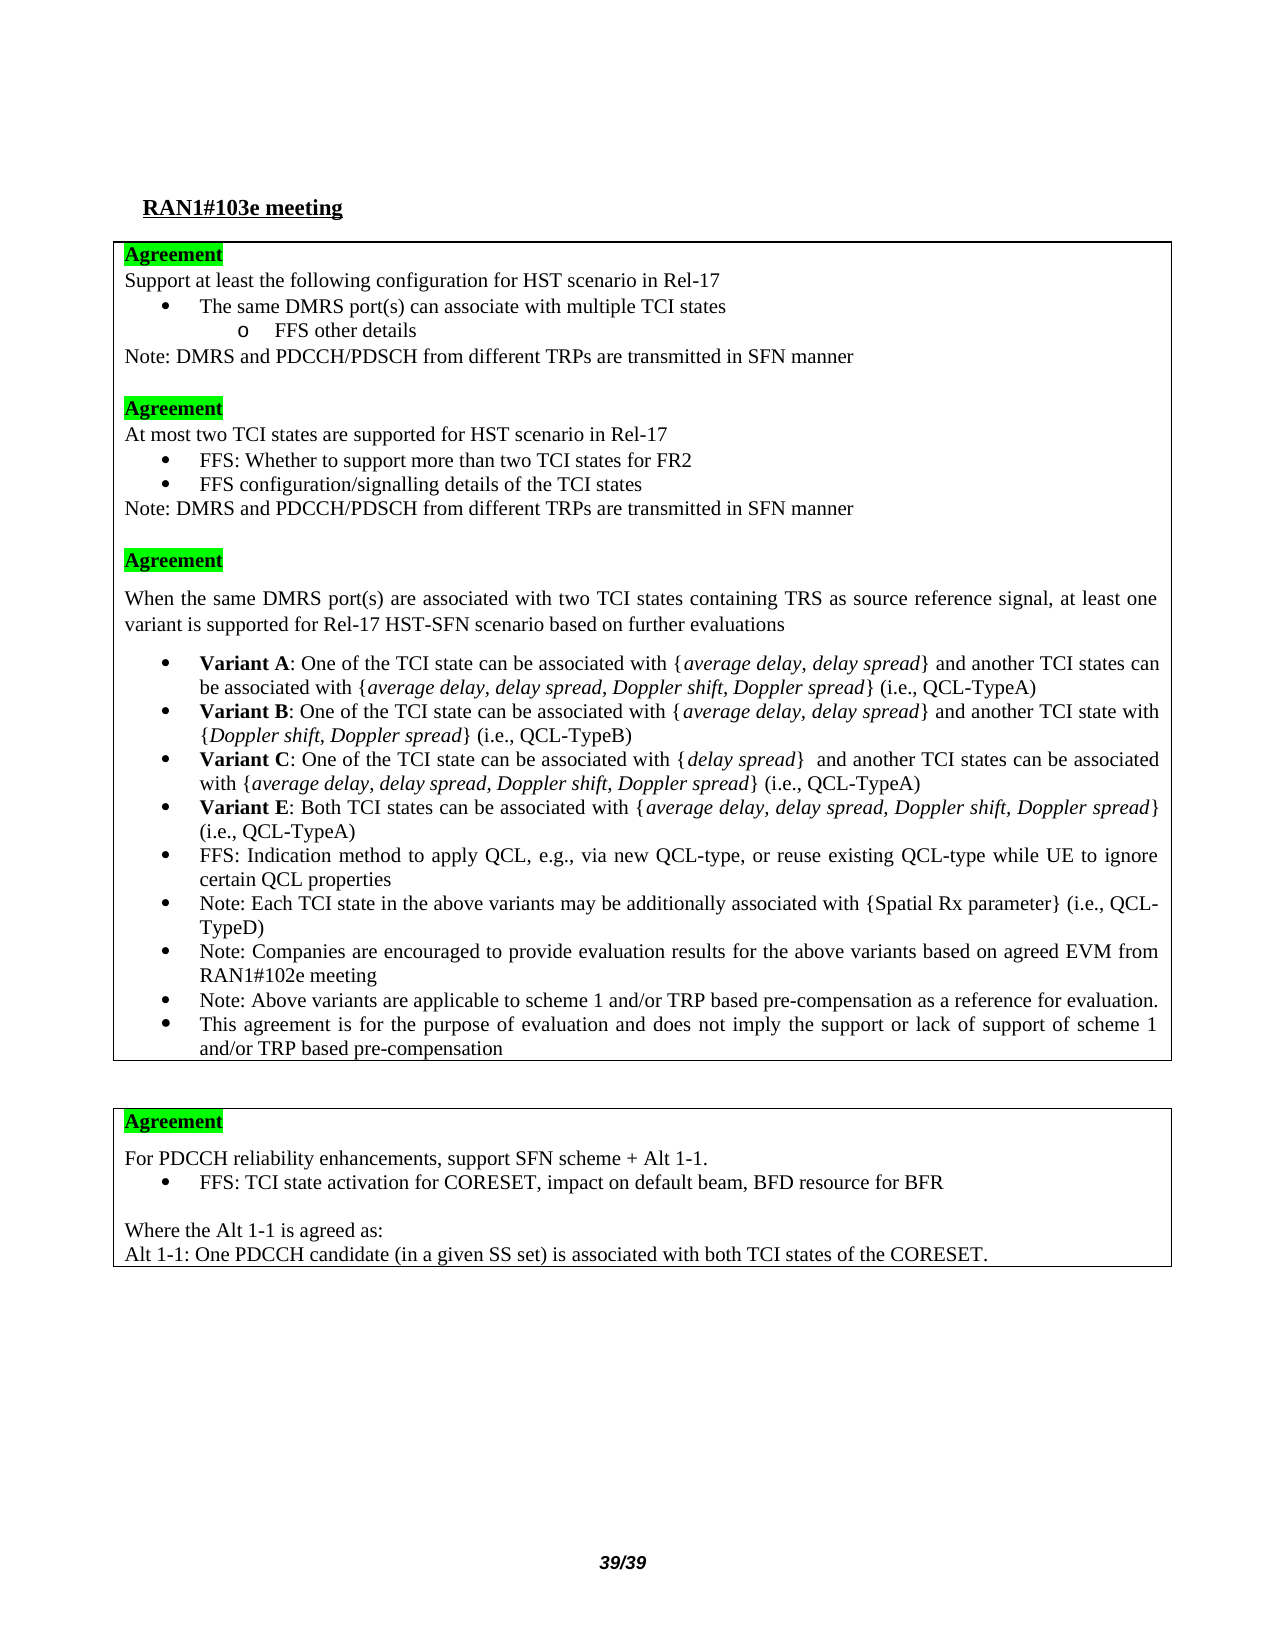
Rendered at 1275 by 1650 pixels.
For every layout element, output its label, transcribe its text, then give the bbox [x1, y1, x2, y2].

table_header Agreement Support at least the following configuration for HST scenario in Rel-17 The same DMRS port(s) can associate with multiple TCI states FFS other details Note: DMRS and PDCCH/PDSCH from different TRPs are transmitted in SFN manner Agreement At most two TCI states are supported for HST scenario in Rel-17 FFS: Whether to support more than two TCI states for FR2 FFS configuration/signalling details of the TCI states Note: DMRS and PDCCH/PDSCH from different TRPs are transmitted in SFN manner Agreement When the same DMRS port(s) are associated with two TCI states containing TRS as source reference signal, at least one variant is supported for Rel-17 HST-SFN scenario based on further evaluations Variant A: One of the TCI state can be associated with {average delay, delay spread} and another TCI states can be associated with {average delay, delay spread, Doppler shift, Doppler spread} (i.e., QCL-TypeA) Variant B: One of the TCI state can be associated with {average delay, delay spread} and another TCI state with {Doppler shift, Doppler spread} (i.e., QCL-TypeB) Variant C: One of the TCI state can be associated with {delay spread} and another TCI states can be associated with {average delay, delay spread, Doppler shift, Doppler spread} (i.e., QCL-TypeA) Variant E: Both TCI states can be associated with {average delay, delay spread, Doppler shift, Doppler spread} (i.e., QCL-TypeA) FFS: Indication method to apply QCL, e.g., via new QCL-type, or reuse existing QCL-type while UE to ignore certain QCL properties Note: Each TCI state in the above variants may be additionally associated with {Spatial Rx parameter} (i.e., QCL-TypeD) Note: Companies are encouraged to provide evaluation results for the above variants based on agreed EVM from RAN1#102e meeting Note: Above variants are applicable to scheme 1 and/or TRP based pre-compensation as a reference for evaluation. This agreement is for the purpose of evaluation and does not imply the support or lack of support of scheme 1 and/or TRP based pre-compensation [114, 243, 1171, 1060]
table_header Agreement For PDCCH reliability enhancements, support SFN scheme + Alt 1-1. FFS: TCI state activation for CORESET, impact on default beam, BFD resource for BFR Where the Alt 1-1 is agreed as: Alt 1-1: One PDCCH candidate (in a given SS set) is associated with both TCI states of the CORESET. [114, 1109, 1171, 1266]
text RAN1#103e meeting [112, 194, 1172, 221]
